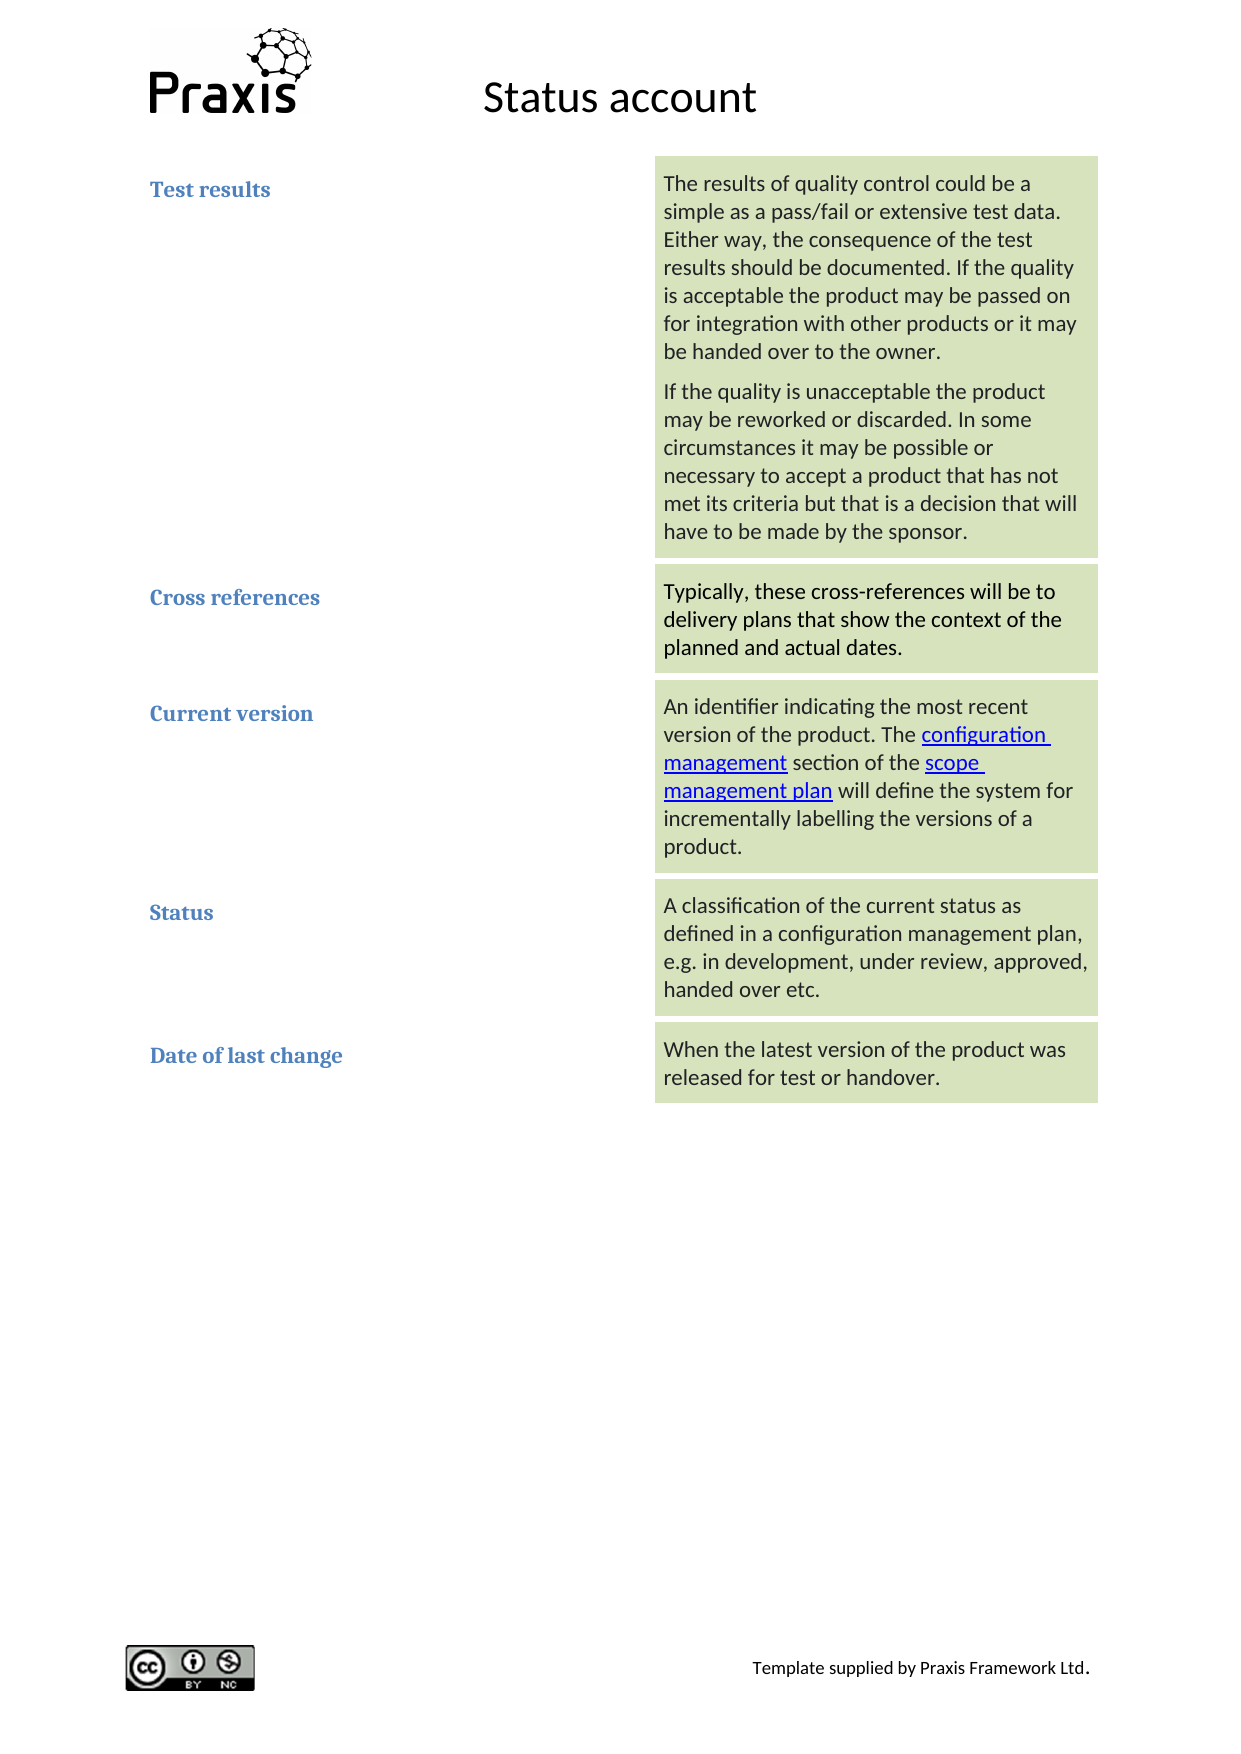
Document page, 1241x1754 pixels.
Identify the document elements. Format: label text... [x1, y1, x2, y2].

table_cell The results of quality control could be a simple as a pass/fail or extensive test data. Either way, the consequence of the test results should be documented. If the quality is acceptable the product may be passed on for integration with other products or it may be handed over to the owner. If the quality is unacceptable the product may be reworked or discarded. In some circumstances it may be possible or necessary to accept a product that has not met its criteria but that is a decision that will have to be made by the sponsor. [655, 156, 1098, 558]
table_cell An identifier indicating the most recent version of the product. The configuration management section of the scope management plan will define the system for incrementally labelling the versions of a product. [655, 680, 1098, 873]
table_cell Typically, these cross-references will be to delivery plans that show the context of the planned and actual dates. [655, 564, 1098, 673]
table_cell When the latest version of the product was released for test or handover. [655, 1022, 1098, 1103]
table_cell A classification of the current status as defined in a configuration management plan, e.g. in development, under review, approved, handed over etc. [655, 879, 1098, 1016]
table_cell Date of last change [142, 1022, 649, 1103]
table_cell Current version [142, 680, 649, 873]
table_cell Test results [142, 156, 649, 558]
picture [150, 28, 312, 113]
table_cell Cross references [142, 564, 649, 673]
picture [125, 1645, 255, 1691]
table_cell Status [142, 879, 649, 1016]
